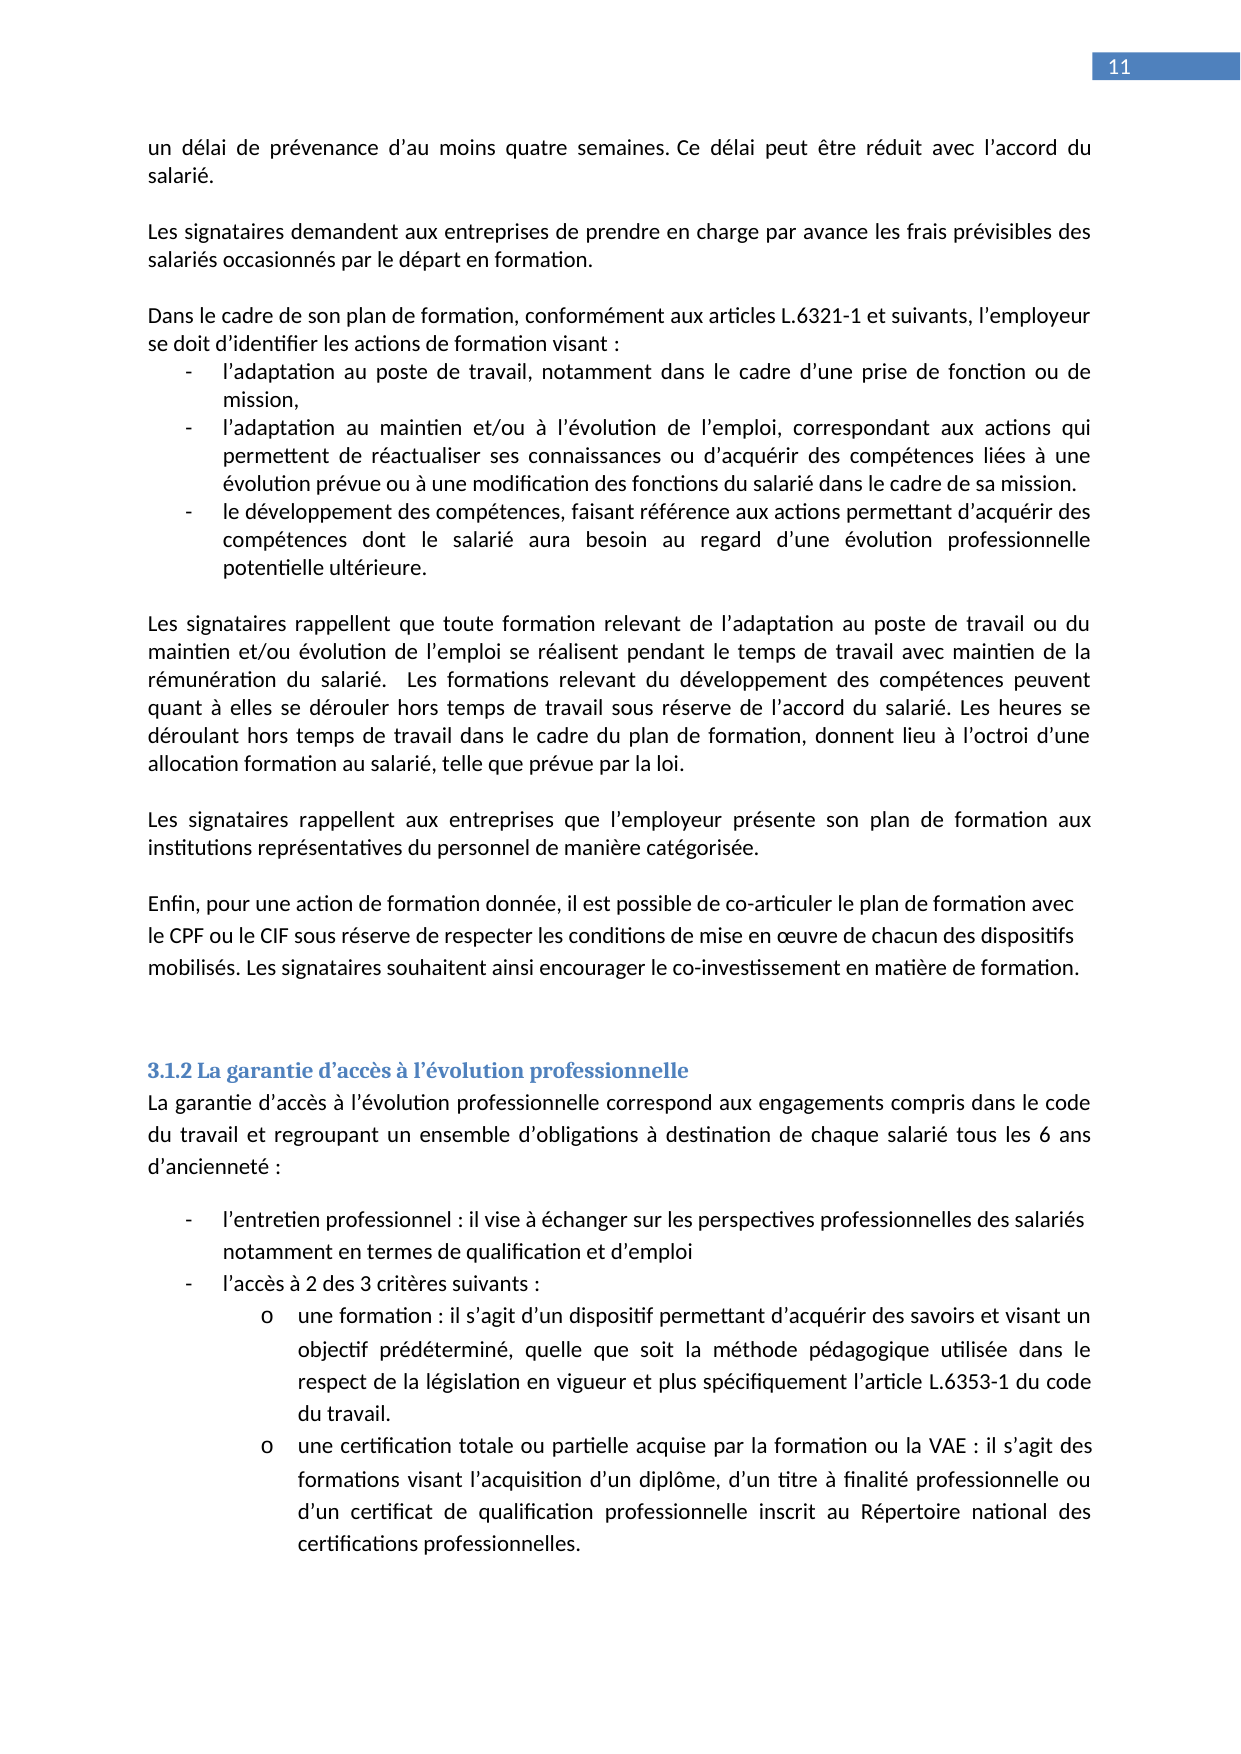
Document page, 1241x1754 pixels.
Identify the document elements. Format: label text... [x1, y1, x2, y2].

list une certification totale ou partielle acquise par la formation ou la VAE : il s’agit des formations visant l’acquisition d’un diplôme, d’un titre à finalité professionnelle ou d’un certificat de qualification professionnelle inscrit au Répertoire national des certifications professionnelles. [260, 1432, 1092, 1557]
list une formation : il s’agit d’un dispositif permettant d’acquérir des savoirs et visant un objectif prédéterminé, quelle que soit la méthode pédagogique utilisée dans le respect de la législation en vigueur et plus spécifiquement l’article L.6353-1 du code du travail. [260, 1302, 1092, 1427]
list Les signataires rappellent aux entreprises que l’employeur présente son plan de formation aux institutions représentatives du personnel de manière catégorisée. [148, 805, 1092, 861]
list l’accès à 2 des 3 critères suivants : [185, 1269, 1092, 1297]
text La garantie d’accès à l’évolution professionnelle correspond aux engagements compris dans le code du travail et regroupant un ensemble d’obligations à destination de chaque salarié tous les 6 ans d’ancienneté : [148, 1088, 1092, 1180]
text Enfin, pour une action de formation donnée, il est possible de co-articuler le plan de formation avec le CPF ou le CIF sous réserve de respecter les conditions de mise en œuvre de chacun des dispositifs mobilisés. Les signataires souhaitent ainsi encourager le co-investissement en matière de formation. [148, 889, 1092, 981]
text Les signataires demandent aux entreprises de prendre en charge par avance les frais prévisibles des salariés occasionnés par le départ en formation. [148, 217, 1092, 273]
list le développement des compétences, faisant référence aux actions permettant d’acquérir des compétences dont le salarié aura besoin au regard d’une évolution professionnelle potentielle ultérieure. [185, 497, 1092, 581]
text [148, 133, 1092, 189]
list l’entretien professionnel : il vise à échanger sur les perspectives professionnelles des salariés notamment en termes de qualification et d’emploi [185, 1205, 1092, 1265]
list l’adaptation au maintien et/ou à l’évolution de l’emploi, correspondant aux actions qui permettent de réactualiser ses connaissances ou d’acquérir des compétences liées à une évolution prévue ou à une modification des fonctions du salarié dans le cadre de sa mission. [185, 413, 1092, 497]
list l’adaptation au poste de travail, notamment dans le cadre d’une prise de fonction ou de mission, [185, 357, 1092, 413]
list Les signataires rappellent que toute formation relevant de l’adaptation au poste de travail ou du maintien et/ou évolution de l’emploi se réalisent pendant le temps de travail avec maintien de la rémunération du salarié. Les formations relevant du développement des compétences peuvent quant à elles se dérouler hors temps de travail sous réserve de l’accord du salarié. Les heures se déroulant hors temps de travail dans le cadre du plan de formation, donnent lieu à l’octroi d’une allocation formation au salarié, telle que prévue par la loi. [148, 609, 1092, 777]
text Dans le cadre de son plan de formation, conformément aux articles L.6321-1 et suivants, l’employeur se doit d’identifier les actions de formation visant : [148, 301, 1092, 357]
subtitle 3.1.2 La garantie d’accès à l’évolution professionnelle [148, 1057, 1092, 1084]
